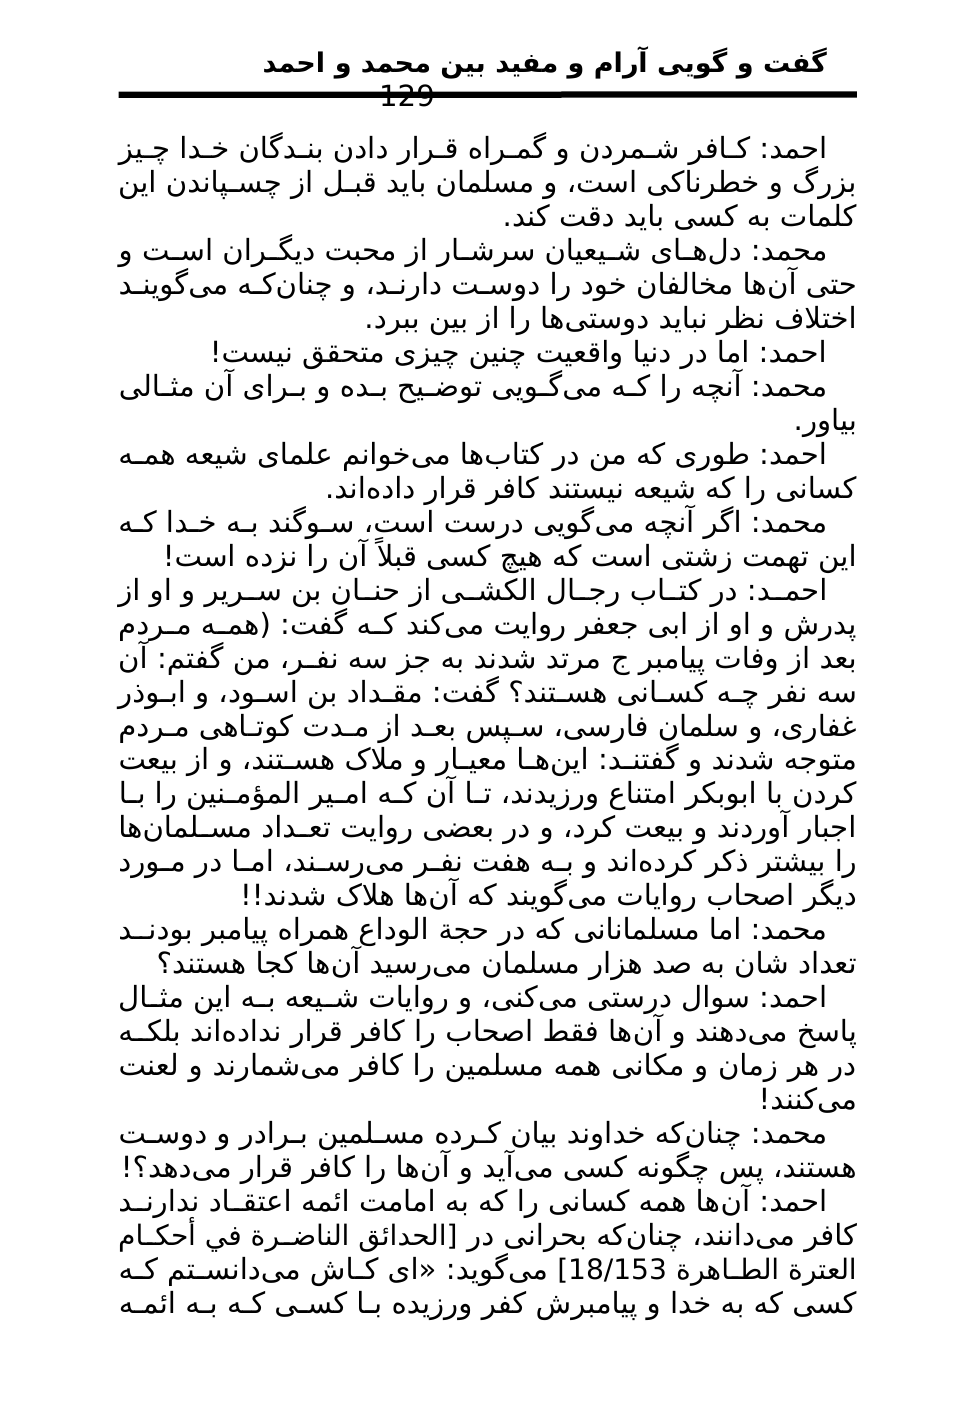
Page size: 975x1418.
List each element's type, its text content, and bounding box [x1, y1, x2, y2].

text محمد: آنچه را که می‌گویی توضیح بده و برای آن مثالی بیاور. [118, 369, 857, 437]
text محمد: اگر آنچه می‌گویی درست است، سوگند به خدا که این تهمت زشتی است که هیچ کسی قبلاً آن را نزده است! [118, 505, 857, 573]
text محمد: چنان‌که خداوند بیان کرده مسلمین برادر و دوست هستند، پس چگونه کسی می‌آید و آن‌ها را کافر قرار می‌دهد؟! [118, 1116, 857, 1184]
text احمد: در کتاب رجال الکشی از حنان ‌بن سریر و او از پدرش و او از ابی جعفر روایت می‌کند که گفت: (همه مردم بعد از وفات پیامبر ج مرتد شدند به جز سه نفر، من گفتم: آن سه نفر چه کسانی هستند؟ گفت: مقداد بن اسود، و ابوذر غفاری، و سلمان فارسی، سپس بعد از مدت کوتاهی مردم متوجه شدند و گفتند: این‌ها معیار و ملاک هستند، و از بیعت کردن با ابوبکر امتناع ورزیدند، تا آن که امیر المؤمنین را با اجبار آوردند و بیعت کرد، و در بعضی روایت تعداد مسلمان‌ها را بیشتر ذکر کرده‌اند و به هفت نفر می‌رسند، اما در مورد دیگر اصحاب روایات می‌گویند که آن‌ها هلاک شدند!! [118, 573, 857, 913]
text احمد: کافر شمردن و گمراه قرار دادن بندگان خدا چیز بزرگ و خطرناکی است، و مسلمان باید قبل از چسپاندن این کلمات به کسی باید دقت کند. [118, 132, 857, 233]
text محمد: اما مسلمانانی که در حجة الوداع همراه پیامبر بودند تعداد شان به صد هزار مسلمان می‌رسید آن‌ها کجا هستند؟ [118, 913, 857, 981]
text احمد: طوری که من در کتاب‌ها می‌خوانم علمای شیعه همه کسانی را که شیعه نیستند کافر قرار داده‌‌اند. [118, 437, 857, 505]
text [118, 1184, 857, 1320]
text محمد: دل‌های شیعیان سرشار از محبت دیگران است و حتی آن‌ها مخالفان خود را دوست دارند، و چنان‌که می‌گویند اختلاف نظر نباید دوستی‌‌ها را از بین ببرد. [118, 233, 857, 335]
text احمد: اما در دنیا واقعیت چنین چیزی متحقق نیست! [118, 335, 857, 369]
text احمد: سوال درستی می‌کنی، و روایات شیعه به این مثال پاسخ می‌دهند و آن‌ها فقط اصحاب را کافر قرار نداده‌اند بلکه در هر زمان و مکانی همه مسلمین را کافر می‌شمارند و لعنت می‌کنند! [118, 981, 857, 1116]
